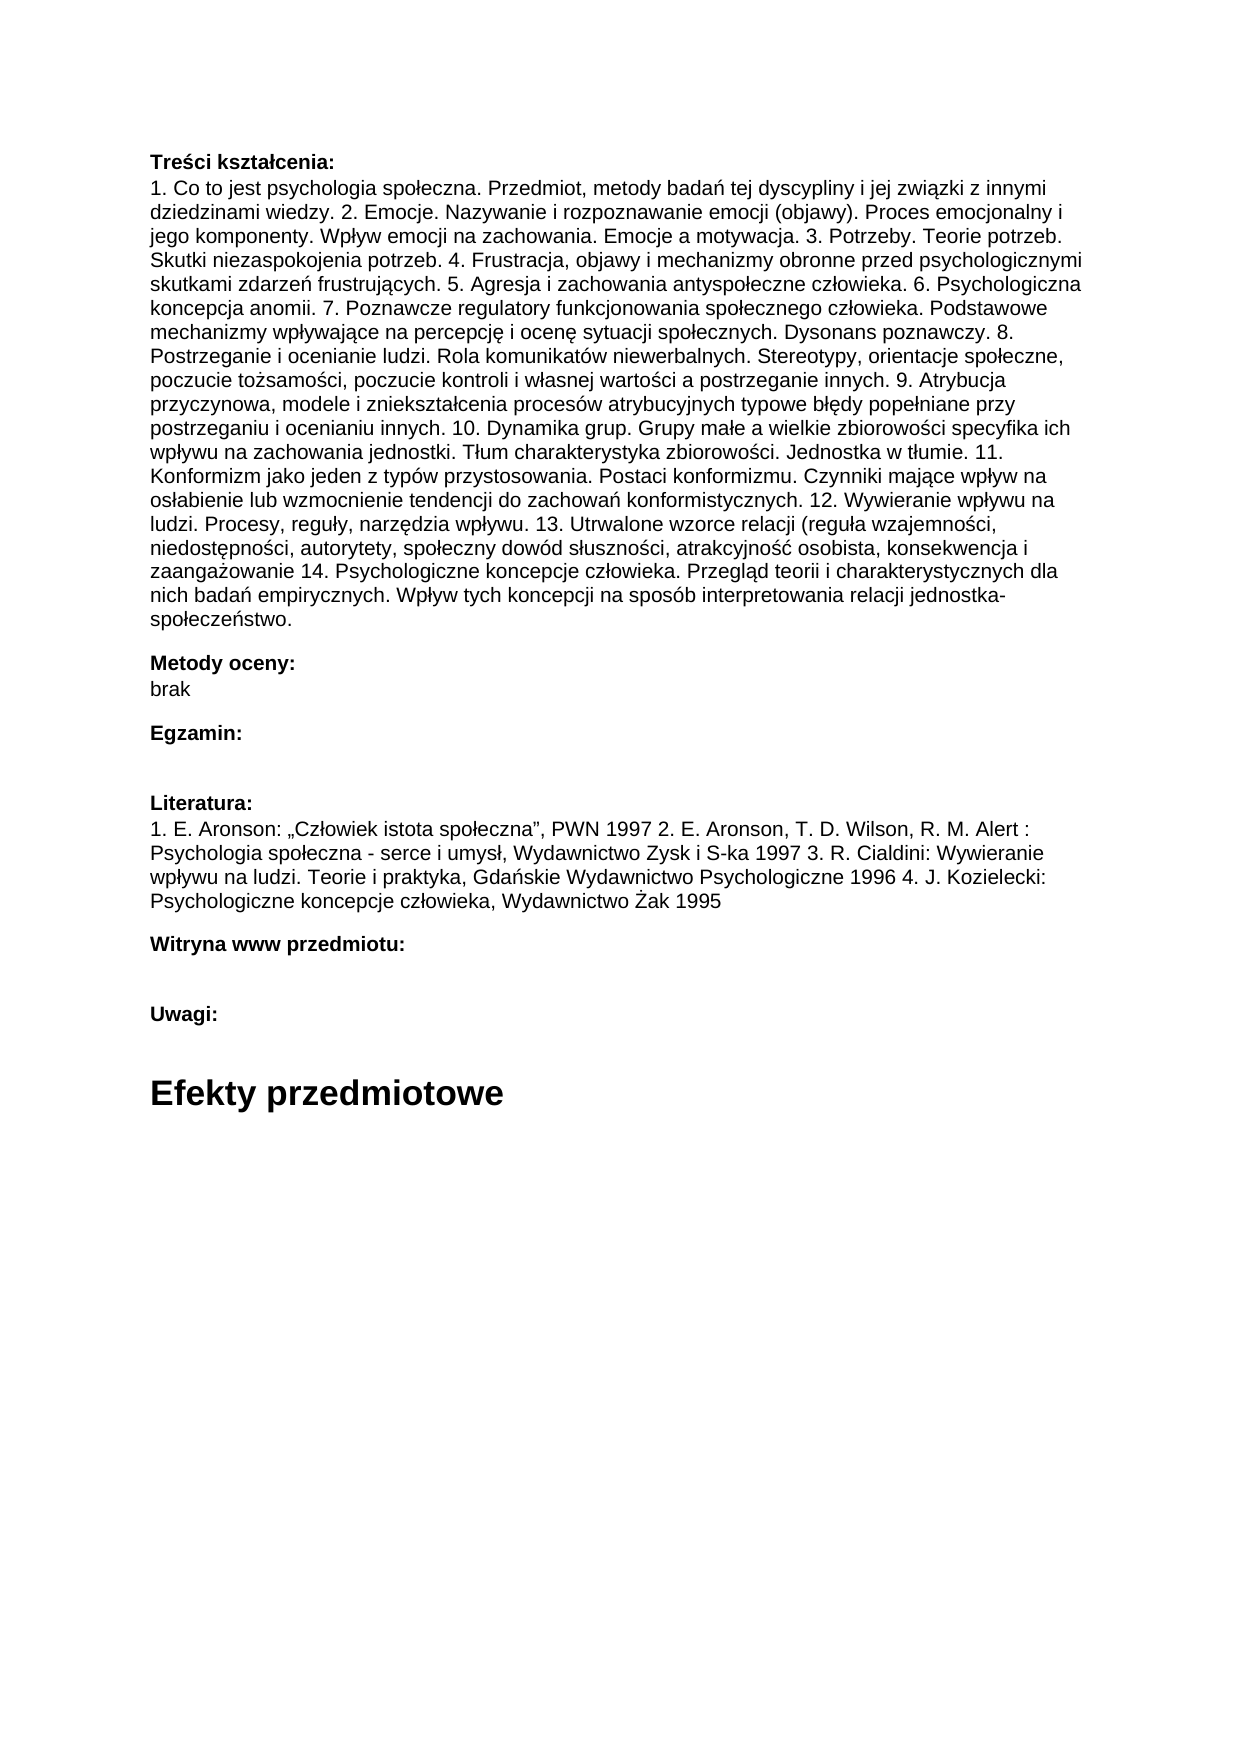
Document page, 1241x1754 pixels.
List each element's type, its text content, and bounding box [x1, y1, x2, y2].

text Literatura: [150, 791, 1090, 814]
subtitle Efekty przedmiotowe [150, 1072, 1090, 1113]
text Egzamin: [150, 721, 1090, 745]
text brak [150, 677, 1090, 701]
text Treści kształcenia: [150, 150, 1090, 174]
text Witryna www przedmiotu: [150, 932, 1090, 956]
text 1. E. Aronson: „Człowiek istota społeczna”, PWN 1997 2. E. Aronson, T. D. Wilson, R. M. Alert : Psychologia społeczna - serce i umysł, Wydawnictwo Zysk i S-ka 1997 3. R. Cialdini: Wywieranie wpływu na ludzi. Teorie i praktyka, Gdańskie Wydawnictwo Psychologiczne 1996 4. J. Kozielecki: Psychologiczne koncepcje człowieka, Wydawnictwo Żak 1995 [150, 817, 1090, 912]
text 1. Co to jest psychologia społeczna. Przedmiot, metody badań tej dyscypliny i jej związki z innymi dziedzinami wiedzy. 2. Emocje. Nazywanie i rozpoznawanie emocji (objawy). Proces emocjonalny i jego komponenty. Wpływ emocji na zachowania. Emocje a motywacja. 3. Potrzeby. Teorie potrzeb. Skutki niezaspokojenia potrzeb. 4. Frustracja, objawy i mechanizmy obronne przed psychologicznymi skutkami zdarzeń frustrujących. 5. Agresja i zachowania antyspołeczne człowieka. 6. Psychologiczna koncepcja anomii. 7. Poznawcze regulatory funkcjonowania społecznego człowieka. Podstawowe mechanizmy wpływające na percepcję i ocenę sytuacji społecznych. Dysonans poznawczy. 8. Postrzeganie i ocenianie ludzi. Rola komunikatów niewerbalnych. Stereotypy, orientacje społeczne, poczucie tożsamości, poczucie kontroli i własnej wartości a postrzeganie innych. 9. Atrybucja przyczynowa, modele i zniekształcenia procesów atrybucyjnych typowe błędy popełniane przy postrzeganiu i ocenianiu innych. 10. Dynamika grup. Grupy małe a wielkie zbiorowości specyfika ich wpływu na zachowania jednostki. Tłum charakterystyka zbiorowości. Jednostka w tłumie. 11. Konformizm jako jeden z typów przystosowania. Postaci konformizmu. Czynniki mające wpływ na osłabienie lub wzmocnienie tendencji do zachowań konformistycznych. 12. Wywieranie wpływu na ludzi. Procesy, reguły, narzędzia wpływu. 13. Utrwalone wzorce relacji (reguła wzajemności, niedostępności, autorytety, społeczny dowód słuszności, atrakcyjność osobista, konsekwencja i zaangażowanie 14. Psychologiczne koncepcje człowieka. Przegląd teorii i charakterystycznych dla nich badań empirycznych. Wpływ tych koncepcji na sposób interpretowania relacji jednostka-społeczeństwo. [150, 176, 1090, 631]
text Metody oceny: [150, 651, 1090, 675]
text Uwagi: [150, 1002, 1090, 1026]
